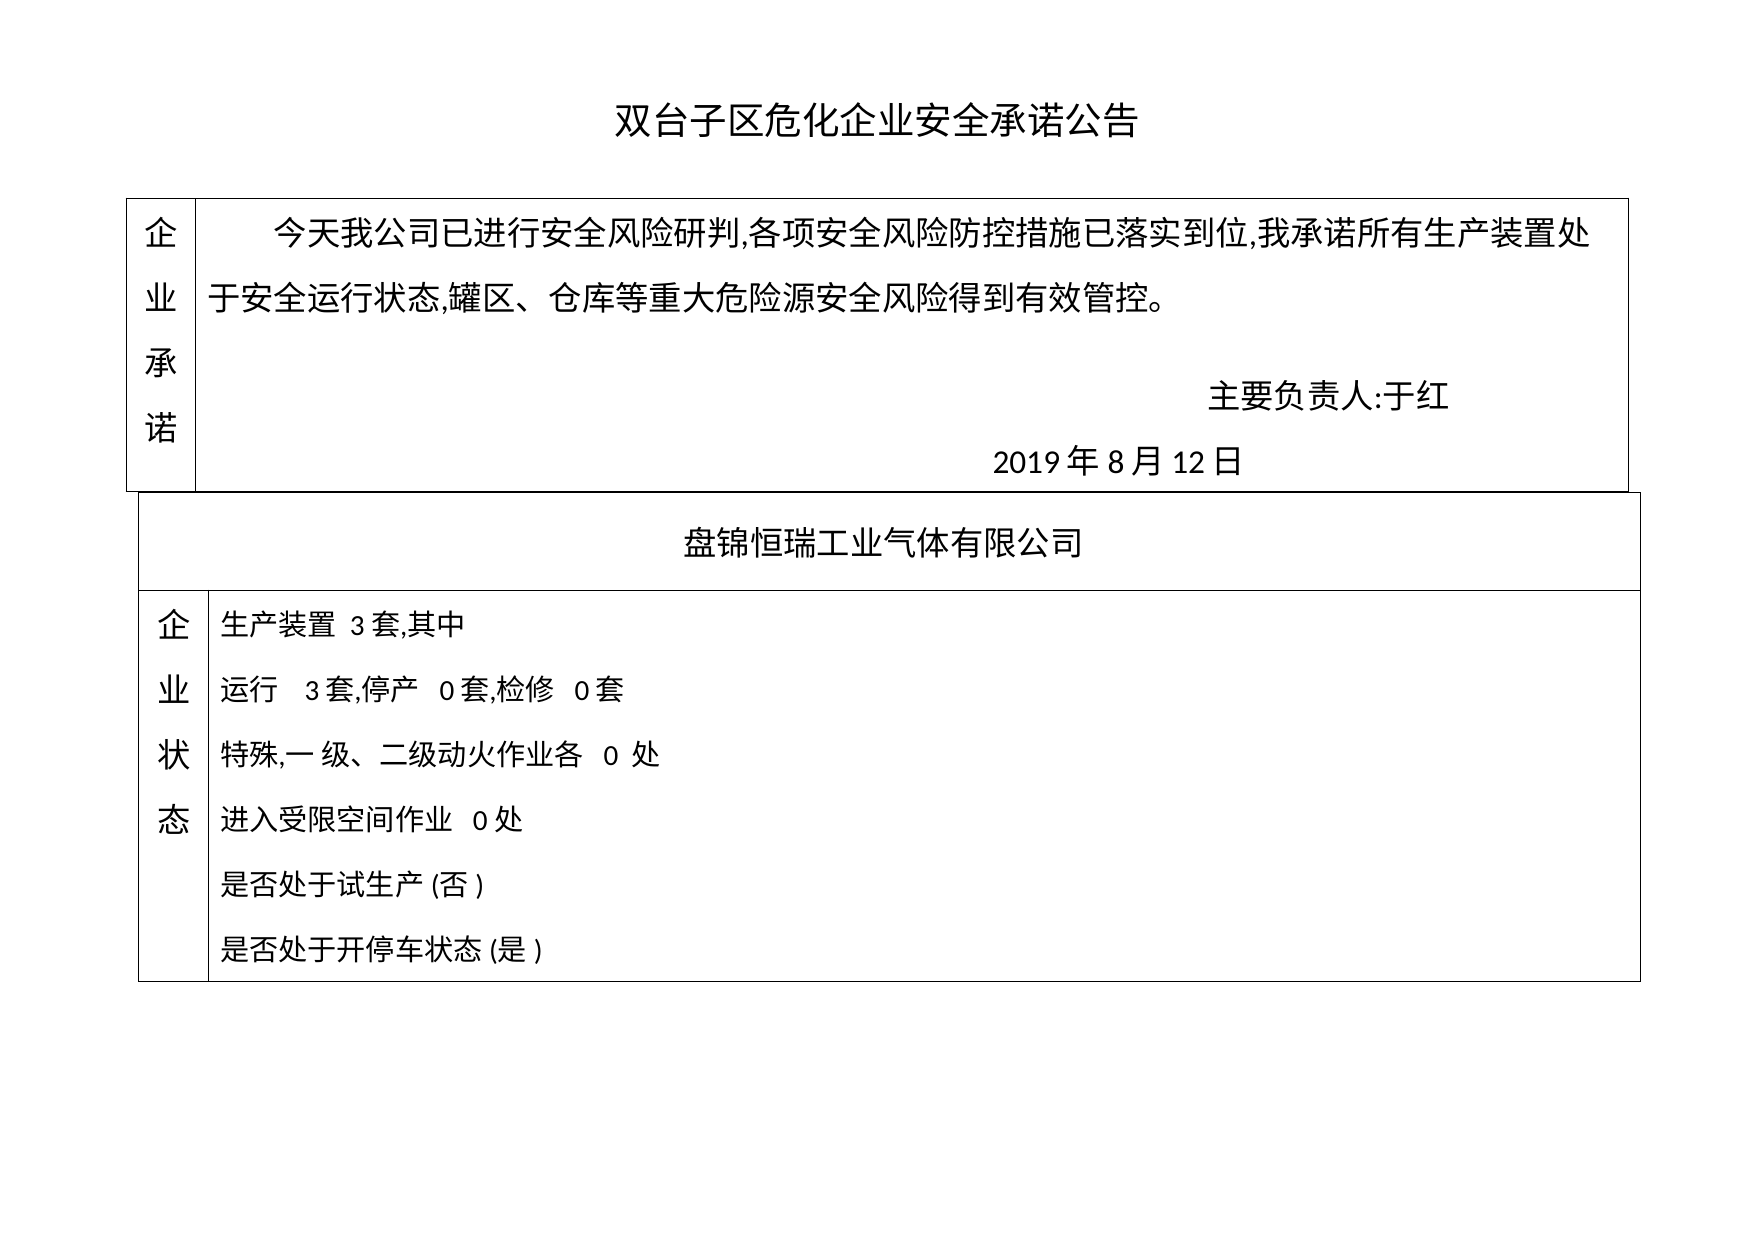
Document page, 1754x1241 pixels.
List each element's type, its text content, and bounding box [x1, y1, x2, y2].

table_cell 企业状态 [139, 591, 208, 981]
table_cell 今天我公司已进行安全风险研判,各项安全风险防控措施已落实到位,我承诺所有生产装置处于安全运行状态,罐区、仓库等重大危险源安全风险得到有效管控。 主要负责人:于红 2019年 8月12日 [196, 199, 1628, 491]
table_cell 企业承诺 [127, 199, 195, 491]
table_header 盘锦恒瑞工业气体有限公司 [139, 493, 1640, 589]
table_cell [209, 591, 1640, 981]
